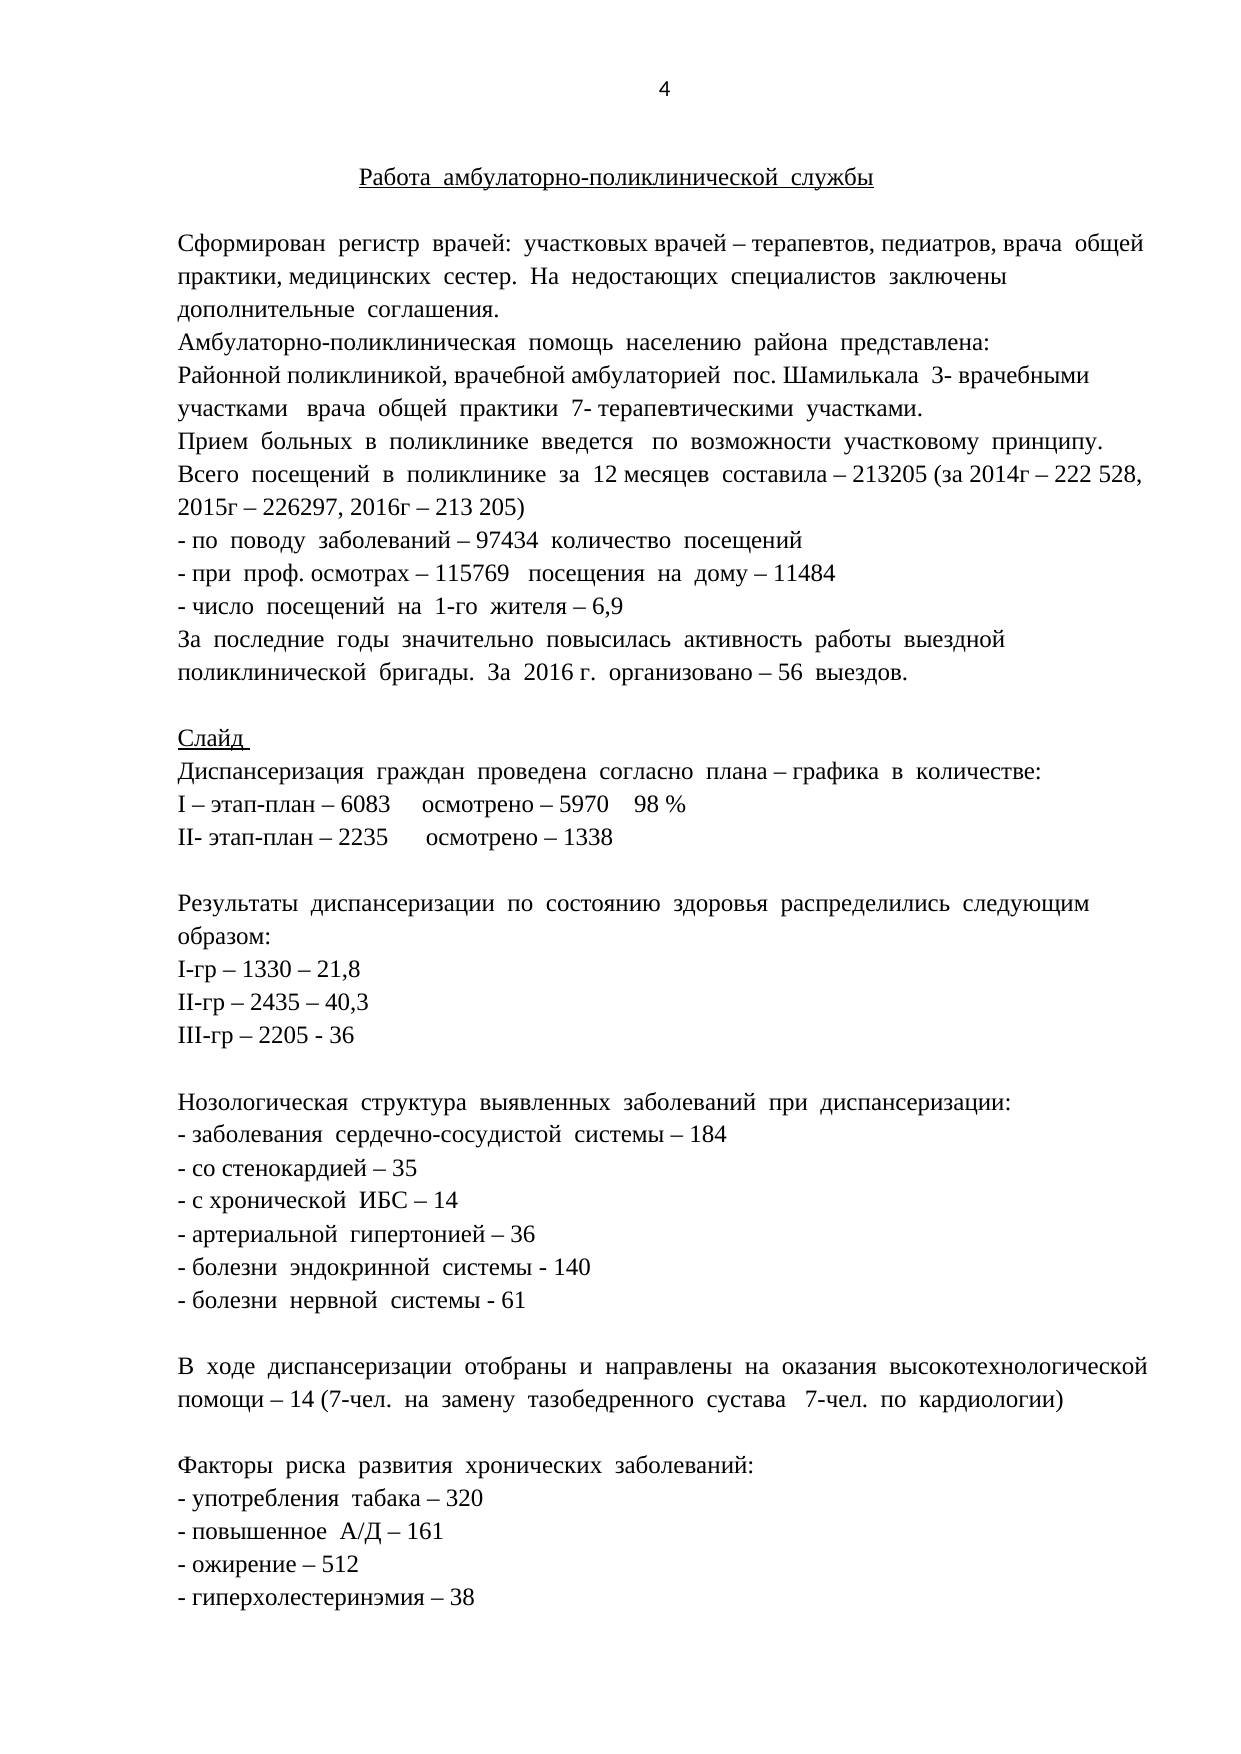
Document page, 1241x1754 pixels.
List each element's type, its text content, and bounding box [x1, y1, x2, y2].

text - болезни эндокринной системы - 140 [177, 1252, 1152, 1280]
text Работа амбулаторно-поликлинической службы [177, 162, 1152, 191]
text - с хронической ИБС – 14 [177, 1186, 1152, 1214]
text - при проф. осмотрах – 115769 посещения на дому – 11484 [177, 558, 1152, 587]
text - гиперхолестеринэмия – 38 [177, 1582, 1152, 1611]
text Нозологическая структура выявленных заболеваний при диспансеризации: [177, 1087, 1152, 1115]
text II-гр – 2435 – 40,3 [177, 987, 1152, 1016]
text Сформирован регистр врачей: участковых врачей – терапевтов, педиатров, врача общей практики, медицинских сестер. На недостающих специалистов заключены дополнительные соглашения. [177, 228, 1152, 323]
text Результаты диспансеризации по состоянию здоровья распределились следующим образом: [177, 888, 1152, 950]
text - со стенокардией – 35 [177, 1153, 1152, 1181]
text - артериальной гипертонией – 36 [177, 1219, 1152, 1247]
text - болезни нервной системы - 61 [177, 1285, 1152, 1313]
text - повышенное А/Д – 161 [177, 1516, 1152, 1544]
text - по поводу заболеваний – 97434 количество посещений [177, 525, 1152, 554]
text - ожирение – 512 [177, 1549, 1152, 1578]
text II- этап-план – 2235 осмотрено – 1338 [177, 822, 1152, 851]
text III-гр – 2205 - 36 [177, 1021, 1152, 1049]
text Прием больных в поликлинике введется по возможности участковому принципу. [177, 426, 1152, 455]
text Факторы риска развития хронических заболеваний: [177, 1450, 1152, 1478]
text I-гр – 1330 – 21,8 [177, 954, 1152, 983]
text - число посещений на 1-го жителя – 6,9 [177, 591, 1152, 620]
text Районной поликлиникой, врачебной амбулаторией пос. Шамилькала 3- врачебными участками врача общей практики 7- терапевтическими участками. [177, 360, 1152, 422]
text Всего посещений в поликлинике за 12 месяцев составила – 213205 (за 2014г – 222 528, 2015г – 226297, 2016г – 213 205) [177, 459, 1152, 521]
text - употребления табака – 320 [177, 1483, 1152, 1512]
text - заболевания сердечно-сосудистой системы – 184 [177, 1119, 1152, 1148]
text За последние годы значительно повысилась активность работы выездной поликлинической бригады. За 2016 г. организовано – 56 выездов. [177, 624, 1152, 686]
text I – этап-план – 6083 осмотрено – 5970 98 % [177, 789, 1152, 818]
text Слайд [177, 723, 1152, 752]
text Диспансеризация граждан проведена согласно плана – графика в количестве: [177, 756, 1152, 785]
text В ходе диспансеризации отобраны и направлены на оказания высокотехнологической помощи – 14 (7-чел. на замену тазобедренного сустава 7-чел. по кардиологии) [177, 1351, 1152, 1412]
text Амбулаторно-поликлиническая помощь населению района представлена: [177, 327, 1152, 356]
